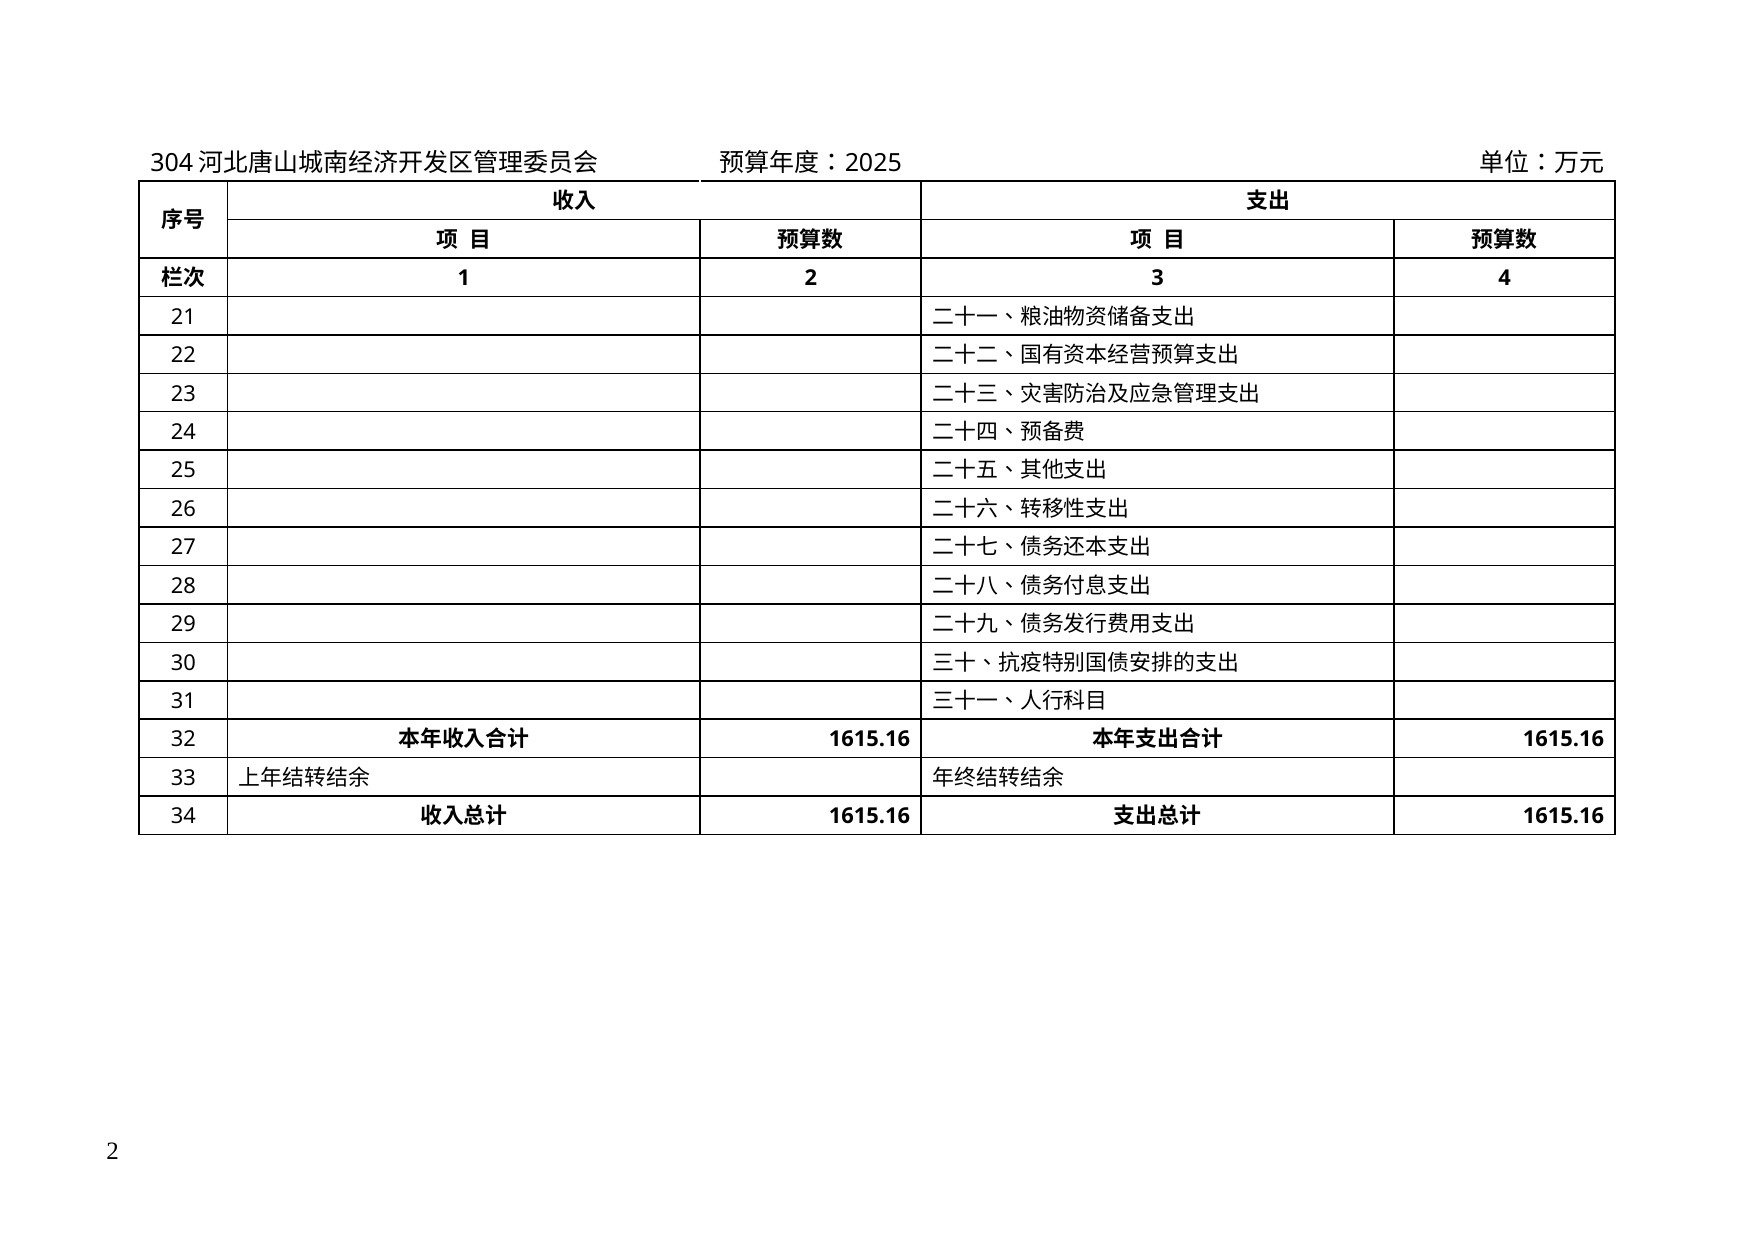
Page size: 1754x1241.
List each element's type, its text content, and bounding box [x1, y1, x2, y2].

table_cell [1395, 605, 1614, 641]
table_cell [1395, 297, 1614, 334]
table_cell 1615.16 [701, 720, 920, 757]
table_cell [228, 682, 699, 718]
table_cell [228, 643, 699, 680]
table_cell 预算数 [1395, 220, 1614, 257]
table_cell [1395, 336, 1614, 372]
table_cell 26 [140, 489, 227, 526]
table_cell [701, 412, 920, 449]
table_cell 上年结转结余 [228, 758, 699, 795]
table_cell 支出 [922, 182, 1614, 219]
table_cell [1395, 489, 1614, 526]
table_cell [228, 374, 699, 411]
table_cell 1615.16 [701, 797, 920, 834]
table_cell 项 目 [228, 220, 699, 257]
table_cell 28 [140, 566, 227, 603]
table_cell [228, 528, 699, 564]
table_header 单位：万元 [922, 143, 1614, 180]
table_cell [228, 451, 699, 488]
table_cell [228, 489, 699, 526]
table_cell [701, 374, 920, 411]
table_cell [1395, 758, 1614, 795]
table_cell 32 [140, 720, 227, 757]
table_cell [228, 605, 699, 641]
table_cell 二十五、其他支出 [922, 451, 1393, 488]
table_cell [1395, 566, 1614, 603]
table_cell 二十四、预备费 [922, 412, 1393, 449]
table_cell [228, 297, 699, 334]
table_cell 序号 [140, 182, 227, 257]
table_cell [701, 566, 920, 603]
table_cell 二十九、债务发行费用支出 [922, 605, 1393, 641]
table_cell [701, 682, 920, 718]
table_cell 23 [140, 374, 227, 411]
table_cell [1395, 374, 1614, 411]
table_header 304河北唐山城南经济开发区管理委员会 [140, 143, 699, 180]
table_cell 1 [228, 259, 699, 296]
table_cell 3 [922, 259, 1393, 296]
table_header 预算年度：2025 [701, 143, 920, 180]
table_cell 栏次 [140, 259, 227, 296]
table_cell 二十七、债务还本支出 [922, 528, 1393, 564]
table_cell [701, 528, 920, 564]
table_cell 29 [140, 605, 227, 641]
table_cell 年终结转结余 [922, 758, 1393, 795]
table_cell [701, 489, 920, 526]
table_cell [701, 758, 920, 795]
table_cell 二十八、债务付息支出 [922, 566, 1393, 603]
table_cell 本年支出合计 [922, 720, 1393, 757]
table_cell 4 [1395, 259, 1614, 296]
table_cell 支出总计 [922, 797, 1393, 834]
table_cell 二十二、国有资本经营预算支出 [922, 336, 1393, 372]
table_cell 三十一、人行科目 [922, 682, 1393, 718]
table_cell [701, 451, 920, 488]
table_cell 33 [140, 758, 227, 795]
table_cell 22 [140, 336, 227, 372]
table_cell [228, 412, 699, 449]
table_cell 1615.16 [1395, 720, 1614, 757]
table_cell 二十六、转移性支出 [922, 489, 1393, 526]
table_cell 二十三、灾害防治及应急管理支出 [922, 374, 1393, 411]
table_cell 预算数 [701, 220, 920, 257]
table_cell 1615.16 [1395, 797, 1614, 834]
table_cell [701, 297, 920, 334]
table_cell 本年收入合计 [228, 720, 699, 757]
table_cell [228, 566, 699, 603]
table_cell 二十一、粮油物资储备支出 [922, 297, 1393, 334]
table_cell [701, 643, 920, 680]
table_cell [1395, 451, 1614, 488]
table_cell [701, 605, 920, 641]
table_cell 三十、抗疫特别国债安排的支出 [922, 643, 1393, 680]
table_cell [1395, 412, 1614, 449]
table_cell 24 [140, 412, 227, 449]
table_cell 收入总计 [228, 797, 699, 834]
table_cell 21 [140, 297, 227, 334]
table_cell [228, 336, 699, 372]
table_cell [1395, 682, 1614, 718]
table_cell 27 [140, 528, 227, 564]
table_cell 2 [701, 259, 920, 296]
table_cell [1395, 643, 1614, 680]
table_cell 34 [140, 797, 227, 834]
table_cell 25 [140, 451, 227, 488]
table_cell [701, 336, 920, 372]
table_cell 30 [140, 643, 227, 680]
table_cell 项 目 [922, 220, 1393, 257]
table_cell [1395, 528, 1614, 564]
table_cell 31 [140, 682, 227, 718]
table_cell 收入 [228, 182, 920, 219]
